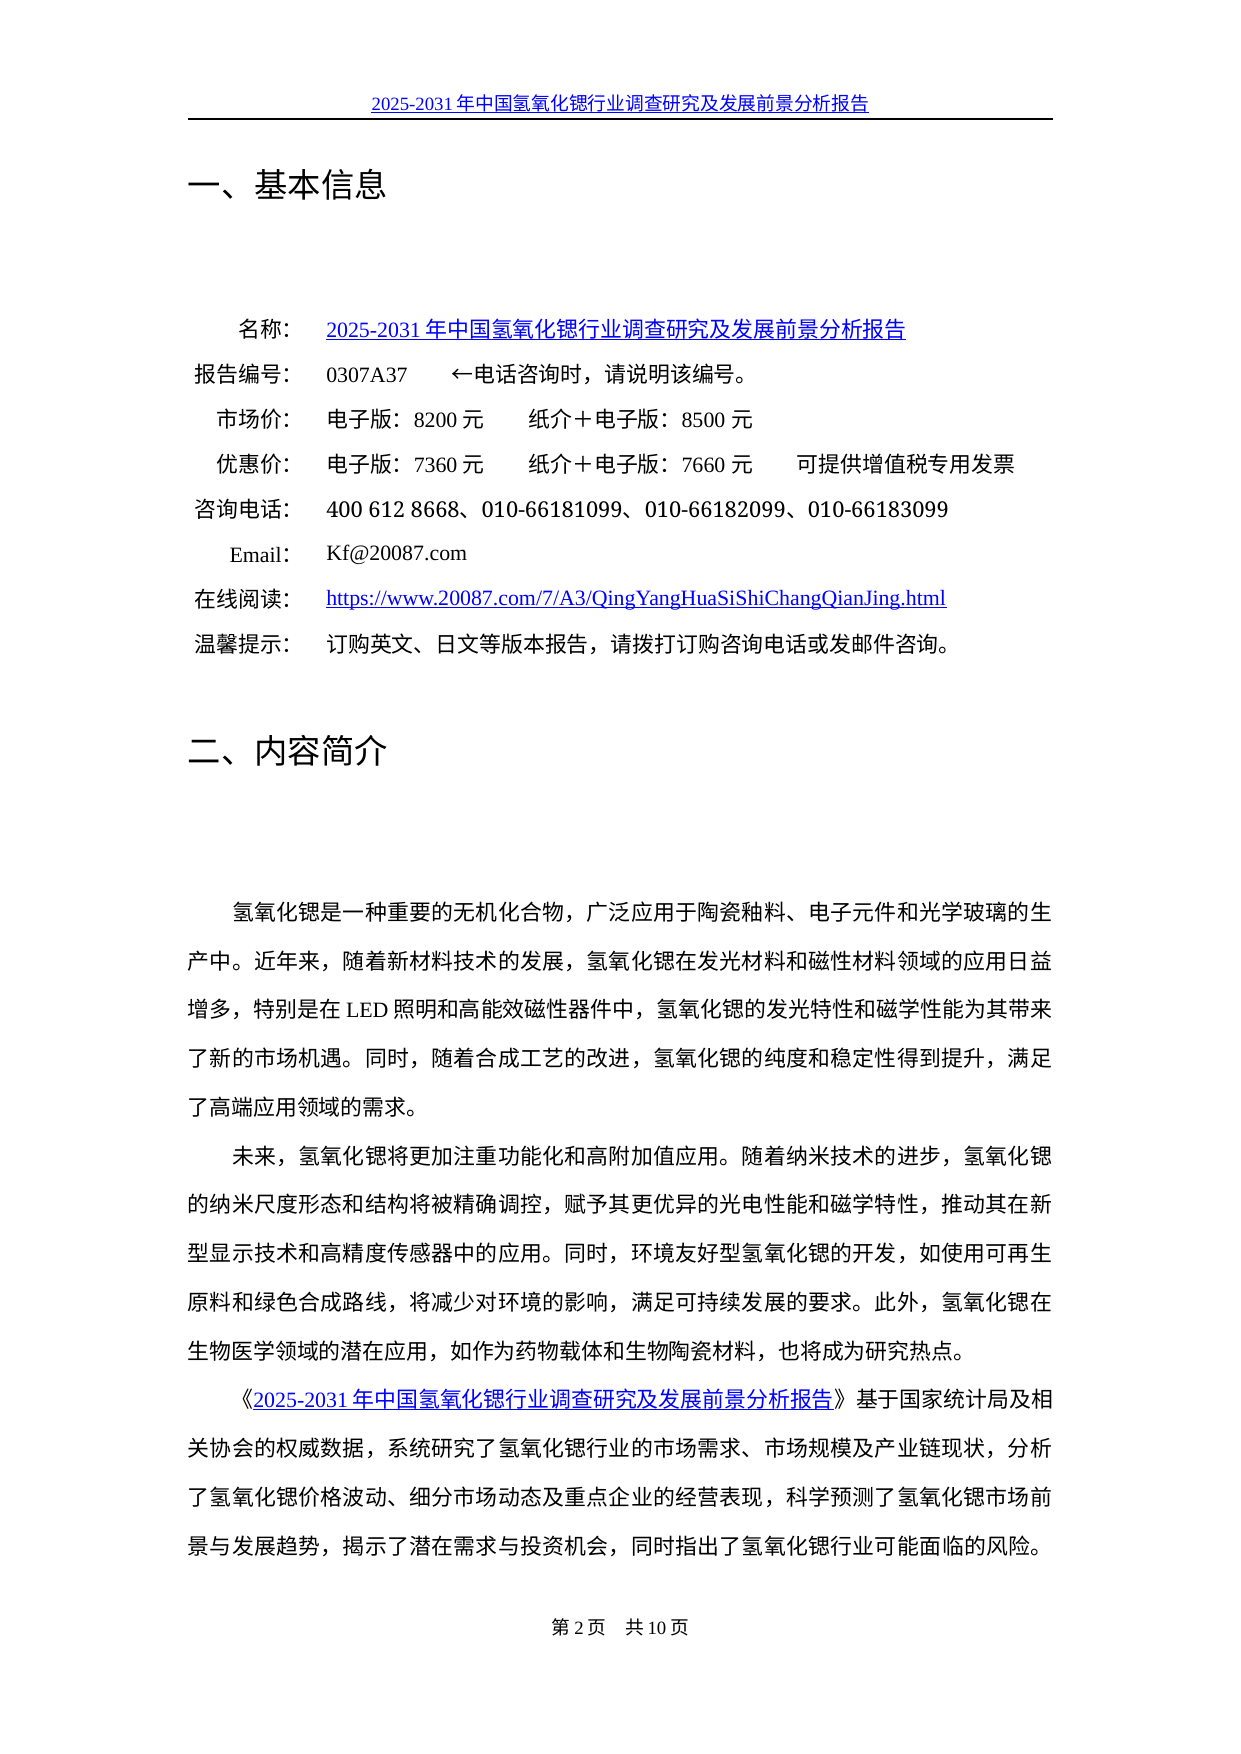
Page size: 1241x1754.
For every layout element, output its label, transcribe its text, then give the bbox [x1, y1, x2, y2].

table_cell 温馨提示： [167, 627, 315, 672]
table_cell 订购英文、日文等版本报告，请拨打订购咨询电话或发邮件咨询。 [315, 627, 1073, 672]
table_cell 优惠价： [167, 447, 315, 492]
table_cell 400 612 8668、010-66181099、010-66182099、010-66183099 [315, 492, 1073, 537]
table_cell Email： [167, 537, 315, 582]
title 二、内容简介 [187, 717, 1053, 782]
table_header 2025-2031年中国氢氧化锶行业调查研究及发展前景分析报告 [315, 312, 1073, 357]
title 一、基本信息 [187, 150, 1053, 215]
table_cell 市场价： [167, 402, 315, 447]
table_cell 报告编号： [167, 357, 315, 402]
table_header 名称： [167, 312, 315, 357]
table_cell 电子版：7360 元 纸介＋电子版：7660 元 可提供增值税专用发票 [315, 447, 1073, 492]
table_cell 咨询电话： [167, 492, 315, 537]
table_cell 电子版：8200 元 纸介＋电子版：8500 元 [315, 402, 1073, 447]
table_cell 在线阅读： [167, 582, 315, 627]
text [187, 894, 1053, 1561]
table_cell 0307A37 ←电话咨询时，请说明该编号。 [315, 357, 1073, 402]
table_cell [315, 582, 1073, 627]
table_cell Kf@20087.com [315, 537, 1073, 582]
